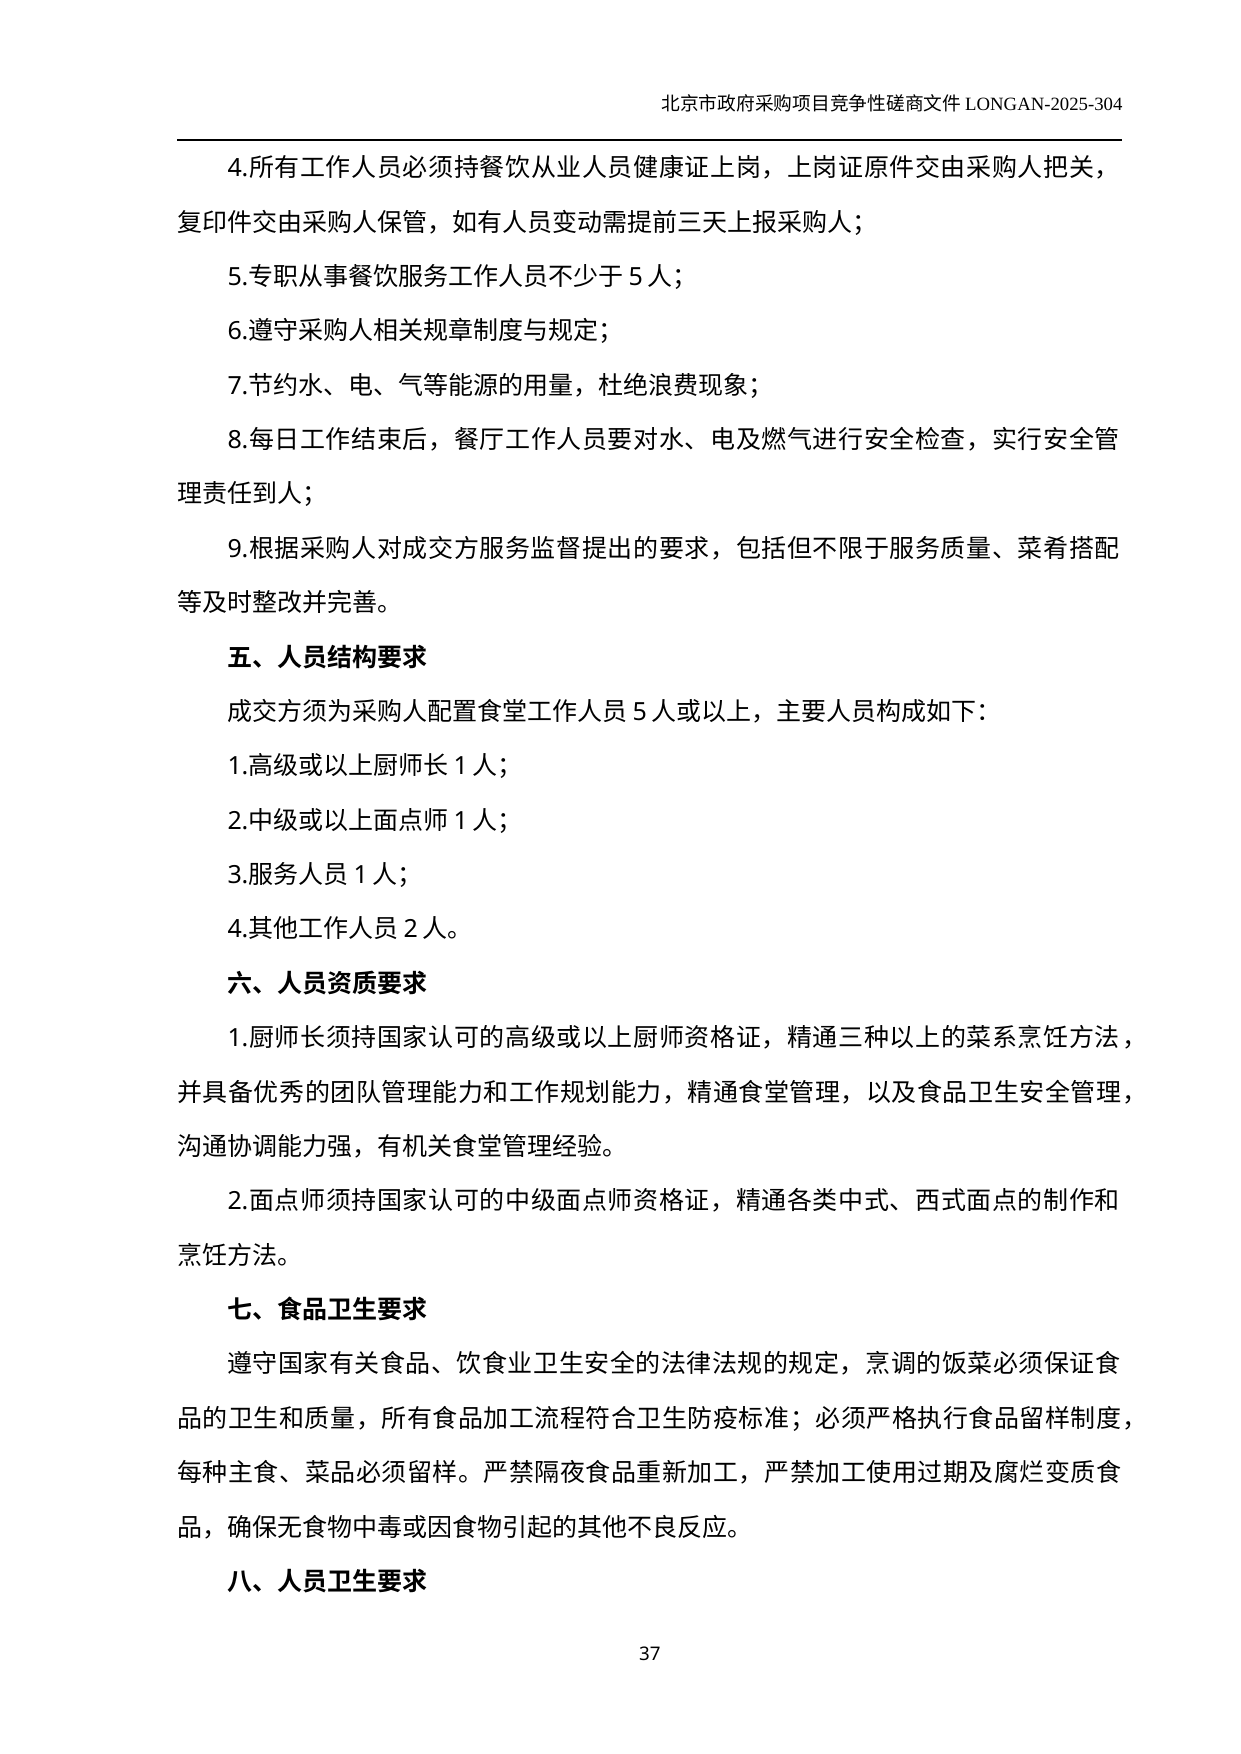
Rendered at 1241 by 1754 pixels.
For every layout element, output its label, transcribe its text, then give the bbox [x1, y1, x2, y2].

text 2.面点师须持国家认可的中级面点师资格证，精通各类中式、西式面点的制作和烹饪方法。 [177, 1181, 1122, 1271]
text 4.其他工作人员2人。 [177, 909, 1122, 945]
text 五、人员结构要求 [177, 637, 1122, 673]
text 8.每日工作结束后，餐厅工作人员要对水、电及燃气进行安全检查，实行安全管理责任到人； [177, 419, 1122, 510]
text 1.高级或以上厨师长1人； [177, 746, 1122, 782]
text 1.厨师长须持国家认可的高级或以上厨师资格证，精通三种以上的菜系烹饪方法，并具备优秀的团队管理能力和工作规划能力，精通食堂管理，以及食品卫生安全管理，沟通协调能力强，有机关食堂管理经验。 [177, 1018, 1122, 1163]
text 3.服务人员1人； [177, 854, 1122, 891]
text 七、食品卫生要求 [177, 1289, 1122, 1326]
text 八、人员卫生要求 [177, 1561, 1122, 1598]
text 成交方须为采购人配置食堂工作人员5人或以上，主要人员构成如下： [177, 691, 1122, 728]
text 9.根据采购人对成交方服务监督提出的要求，包括但不限于服务质量、菜肴搭配等及时整改并完善。 [177, 528, 1122, 619]
text 六、人员资质要求 [177, 963, 1122, 999]
text 遵守国家有关食品、饮食业卫生安全的法律法规的规定，烹调的饭菜必须保证食品的卫生和质量，所有食品加工流程符合卫生防疫标准；必须严格执行食品留样制度，每种主食、菜品必须留样。严禁隔夜食品重新加工，严禁加工使用过期及腐烂变质食品，确保无食物中毒或因食物引起的其他不良反应。 [177, 1344, 1122, 1543]
text 6.遵守采购人相关规章制度与规定； [177, 311, 1122, 347]
text 2.中级或以上面点师1人； [177, 800, 1122, 836]
text 5.专职从事餐饮服务工作人员不少于5人； [177, 256, 1122, 293]
text 4.所有工作人员必须持餐饮从业人员健康证上岗，上岗证原件交由采购人把关，复印件交由采购人保管，如有人员变动需提前三天上报采购人； [177, 148, 1122, 238]
text 7.节约水、电、气等能源的用量，杜绝浪费现象； [177, 365, 1122, 401]
